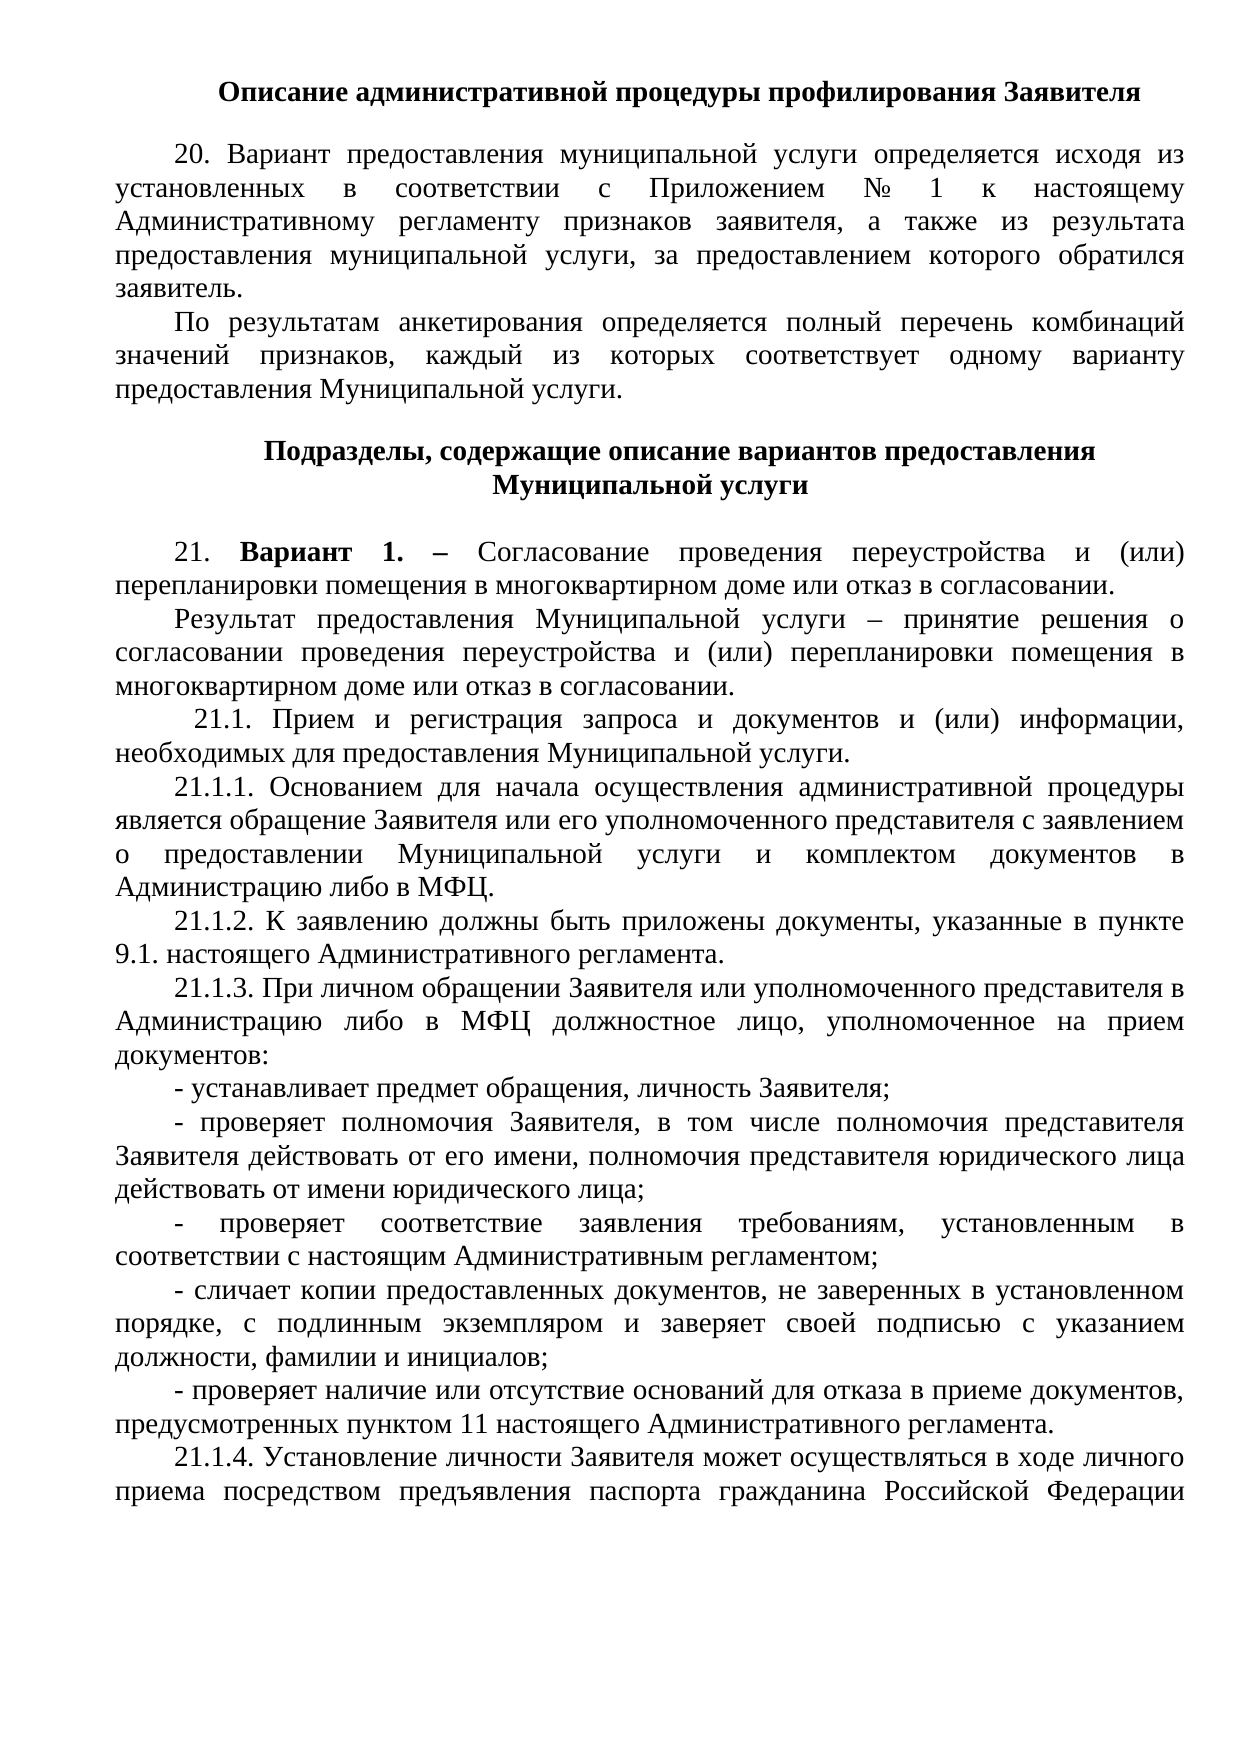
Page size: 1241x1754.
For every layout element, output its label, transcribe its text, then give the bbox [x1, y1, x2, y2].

text - сличает копии предоставленных документов, не заверенных в установленном порядке, с подлинным экземпляром и заверяет своей подписью с указанием должности, фамилии и инициалов; [115, 1272, 1186, 1372]
text Подразделы, содержащие описание вариантов предоставления Муниципальной услуги [115, 433, 1186, 500]
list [115, 1439, 1186, 1507]
text - проверяет наличие или отсутствие оснований для отказа в приеме документов, предусмотренных пунктом 11 настоящего Административного регламента. [115, 1372, 1186, 1439]
text Описание административной процедуры профилирования Заявителя [115, 74, 1186, 107]
text 20. Вариант предоставления муниципальной услуги определяется исходя из установленных в соответствии с Приложением № 1 к настоящему Административному регламенту признаков заявителя, а также из результата предоставления муниципальной услуги, за предоставлением которого обратился заявитель. [115, 136, 1186, 304]
text - проверяет полномочия Заявителя, в том числе полномочия представителя Заявителя действовать от его имени, полномочия представителя юридического лица действовать от имени юридического лица; [115, 1104, 1186, 1205]
text 21.1.3. При личном обращении Заявителя или уполномоченного представителя в Администрацию либо в МФЦ должностное лицо, уполномоченное на прием документов: [115, 970, 1186, 1071]
text Результат предоставления Муниципальной услуги – принятие решения о согласовании проведения переустройства и (или) перепланировки помещения в многоквартирном доме или отказ в согласовании. [115, 601, 1186, 702]
text 21.1.2. К заявлению должны быть приложены документы, указанные в пункте 9.1. настоящего Административного регламента. [115, 903, 1186, 970]
text - проверяет соответствие заявления требованиям, установленным в соответствии с настоящим Административным регламентом; [115, 1205, 1186, 1272]
list 21.1. Прием и регистрация запроса и документов и (или) информации, необходимых для предоставления Муниципальной услуги. [115, 702, 1186, 769]
text - устанавливает предмет обращения, личность Заявителя; [115, 1071, 1186, 1104]
text По результатам анкетирования определяется полный перечень комбинаций значений признаков, каждый из которых соответствует одному варианту предоставления Муниципальной услуги. [115, 304, 1186, 404]
text 21. Вариант 1. – Согласование проведения переустройства и (или) перепланировки помещения в многоквартирном доме или отказ в согласовании. [115, 534, 1186, 601]
text 21.1.1. Основанием для начала осуществления административной процедуры является обращение Заявителя или его уполномоченного представителя с заявлением о предоставлении Муниципальной услуги и комплектом документов в Администрацию либо в МФЦ. [115, 769, 1186, 903]
